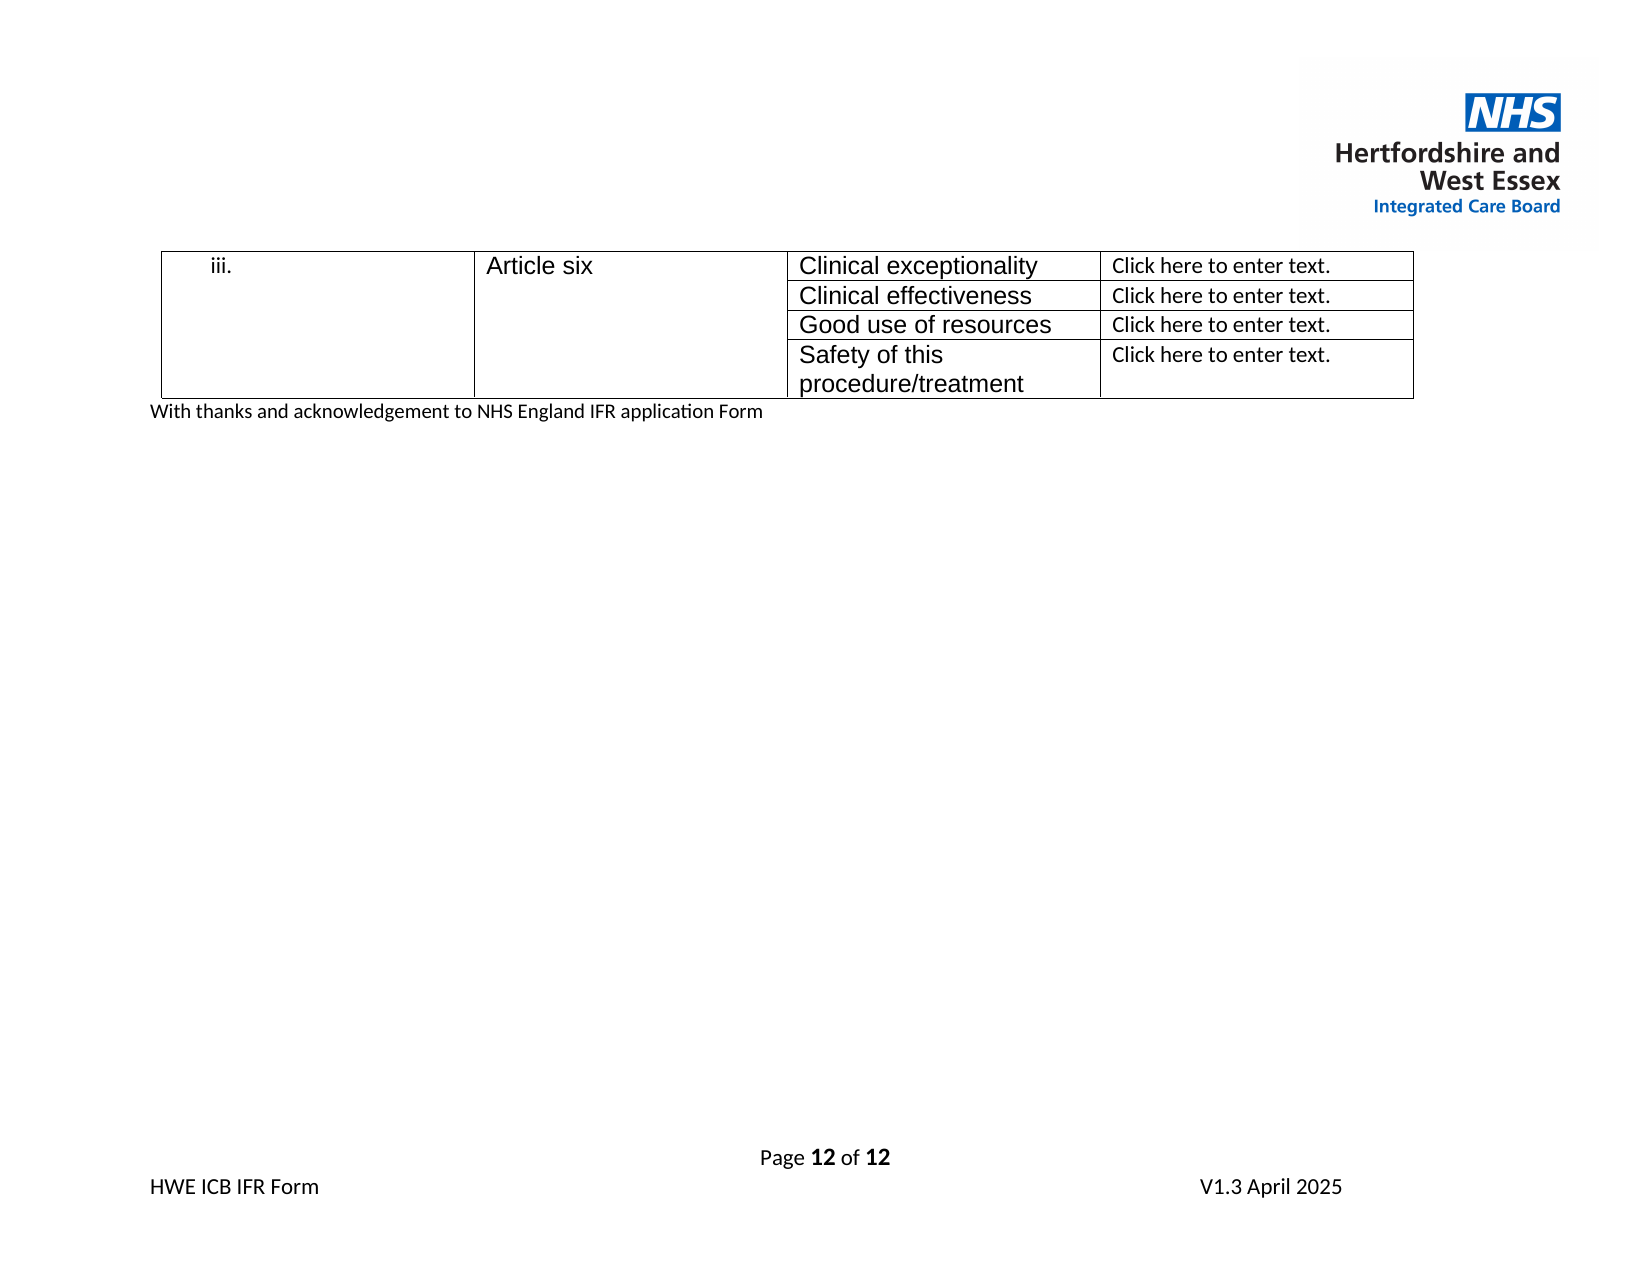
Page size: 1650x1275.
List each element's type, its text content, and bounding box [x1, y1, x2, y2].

picture [1298, 57, 1599, 251]
table_cell Safety of this procedure/treatment [788, 340, 1100, 397]
text With thanks and acknowledgement to NHS England IFR application Form [150, 398, 1500, 423]
table_cell Good use of resources [788, 311, 1100, 339]
table_cell Clinical effectiveness [788, 281, 1100, 310]
table_cell Article six [475, 252, 787, 397]
table_cell [162, 252, 474, 397]
table_cell Clinical exceptionality [788, 252, 1100, 280]
